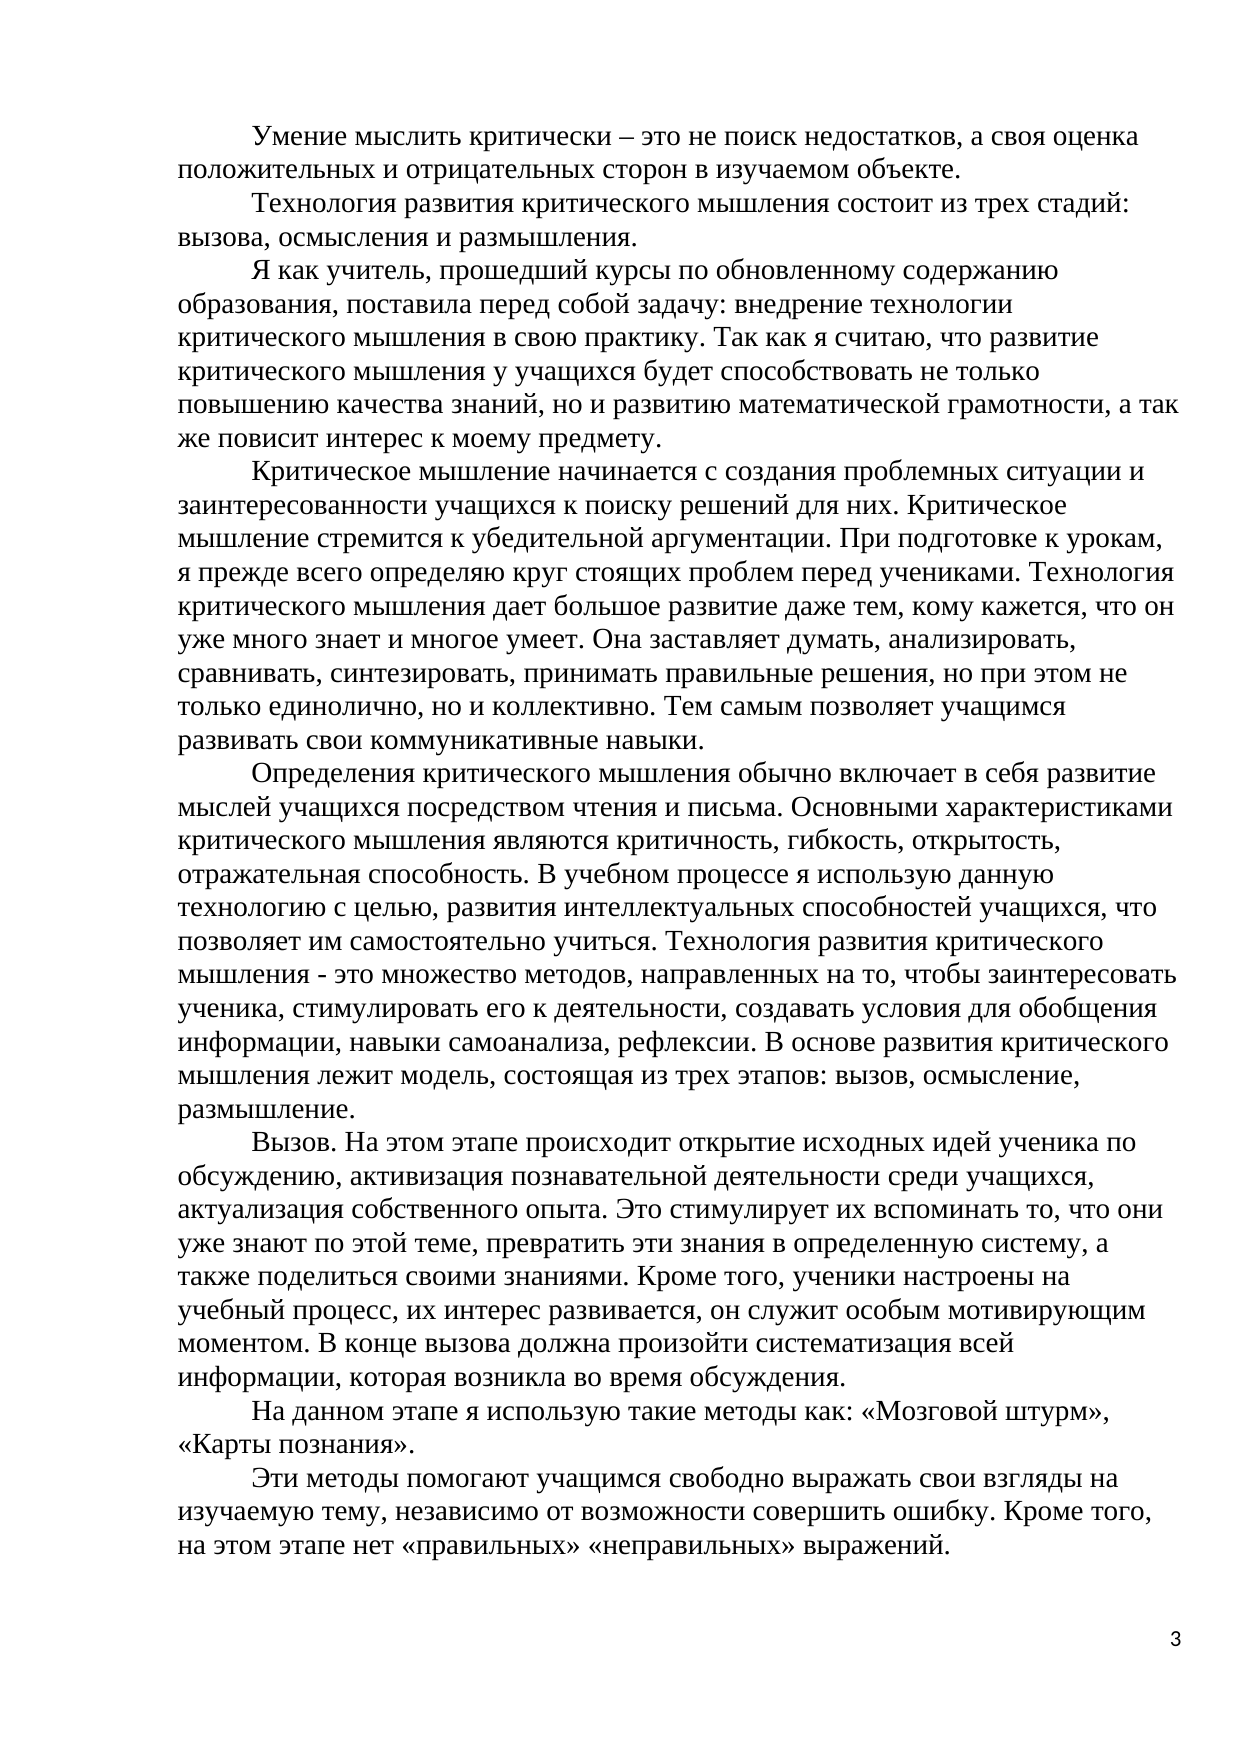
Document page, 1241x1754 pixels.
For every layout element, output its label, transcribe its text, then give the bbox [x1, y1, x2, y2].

text На данном этапе я использую такие методы как: «Мозговой штурм», «Карты познания». [177, 1393, 1181, 1460]
text Умение мыслить критически – это не поиск недостатков, а своя оценка положительных и отрицательных сторон в изучаемом объекте. [177, 118, 1181, 185]
text Эти методы помогают учащимся свободно выражать свои взгляды на изучаемую тему, независимо от возможности совершить ошибку. Кроме того, на этом этапе нет «правильных» «неправильных» выражений. [177, 1460, 1181, 1560]
text Определения критического мышления обычно включает в себя развитие мыслей учащихся посредством чтения и письма. Основными характеристиками критического мышления являются критичность, гибкость, открытость, отражательная способность. В учебном процессе я использую данную технологию с целью, развития интеллектуальных способностей учащихся, что позволяет им самостоятельно учиться. Технология развития критического мышления - это множество методов, направленных на то, чтобы заинтересовать ученика, стимулировать его к деятельности, создавать условия для обобщения информации, навыки самоанализа, рефлексии. В основе развития критического мышления лежит модель, состоящая из трех этапов: вызов, осмысление, размышление. [177, 755, 1181, 1124]
text Технология развития критического мышления состоит из трех стадий: вызова, осмысления и размышления. [177, 185, 1181, 252]
text Я как учитель, прошедший курсы по обновленному содержанию образования, поставила перед собой задачу: внедрение технологии критического мышления в свою практику. Так как я считаю, что развитие критического мышления у учащихся будет способствовать не только повышению качества знаний, но и развитию математической грамотности, а так же повисит интерес к моему предмету. [177, 252, 1181, 453]
text Критическое мышление начинается с создания проблемных ситуации и заинтересованности учащихся к поиску решений для них. Критическое мышление стремится к убедительной аргументации. При подготовке к урокам, я прежде всего определяю круг стоящих проблем перед учениками. Технология критического мышления дает большое развитие даже тем, кому кажется, что он уже много знает и многое умеет. Она заставляет думать, анализировать, сравнивать, синтезировать, принимать правильные решения, но при этом не только единолично, но и коллективно. Тем самым позволяет учащимся развивать свои коммуникативные навыки. [177, 453, 1181, 755]
text Вызов. На этом этапе происходит открытие исходных идей ученика по обсуждению, активизация познавательной деятельности среди учащихся, актуализация собственного опыта. Это стимулирует их вспоминать то, что они уже знают по этой теме, превратить эти знания в определенную систему, а также поделиться своими знаниями. Кроме того, ученики настроены на учебный процесс, их интерес развивается, он служит особым мотивирующим моментом. В конце вызова должна произойти систематизация всей информации, которая возникла во время обсуждения. [177, 1124, 1181, 1393]
